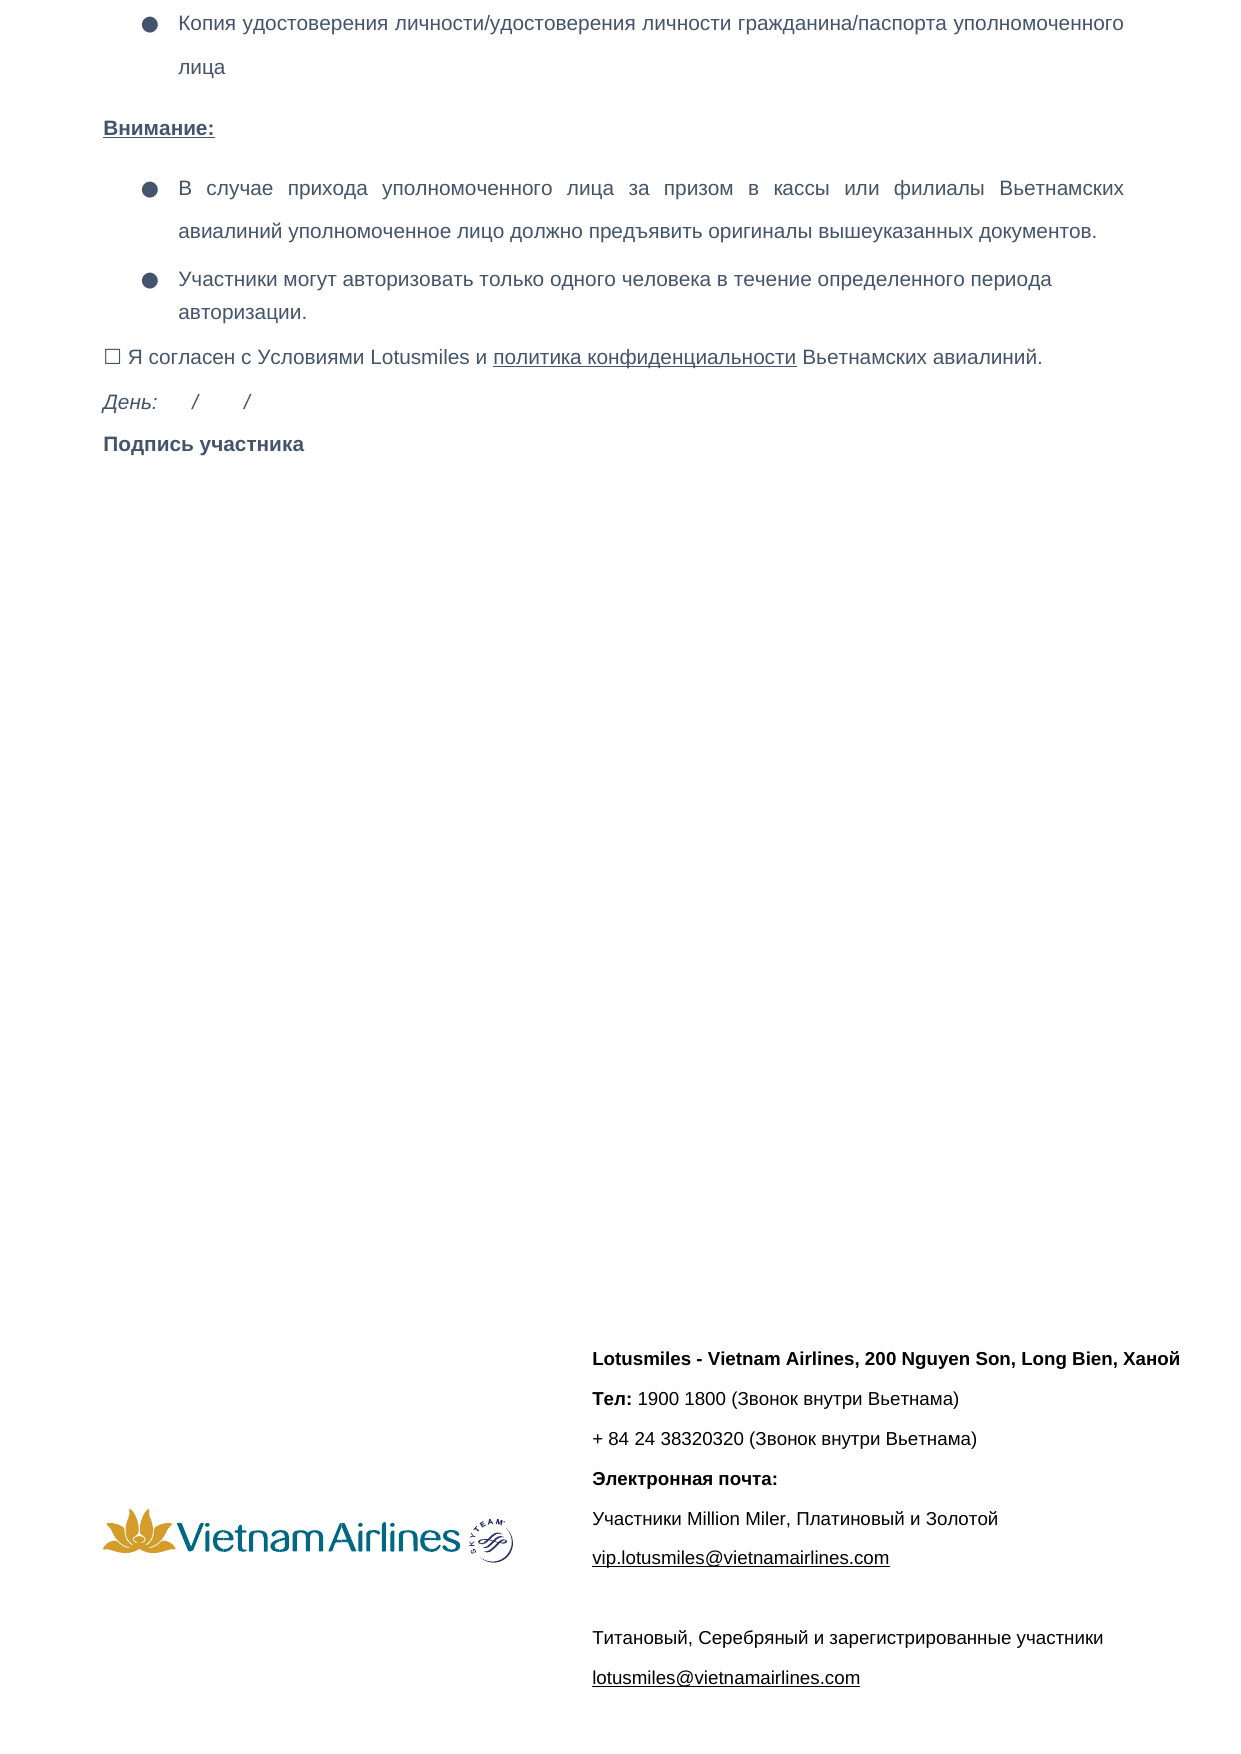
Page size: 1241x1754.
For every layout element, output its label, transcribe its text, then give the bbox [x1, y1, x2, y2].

list Участники могут авторизовать только одного человека в течение определенного периода авторизации. [141, 255, 1125, 324]
text Подпись участника [103, 432, 1125, 456]
list Копия удостоверения личности/удостоверения личности гражданина/паспорта уполномоченного лица [141, 0, 1125, 79]
text День: / / [103, 389, 1125, 413]
text Внимание: [103, 116, 1125, 139]
list В случае прихода уполномоченного лица за призом в кассы или филиалы Вьетнамских авиалиний уполномоченное лицо должно предъявить оригиналы вышеуказанных документов. [141, 164, 1125, 243]
text Я согласен с Условиями Lotusmiles и политика конфиденциальности Вьетнамских авиалиний. [103, 342, 1125, 371]
